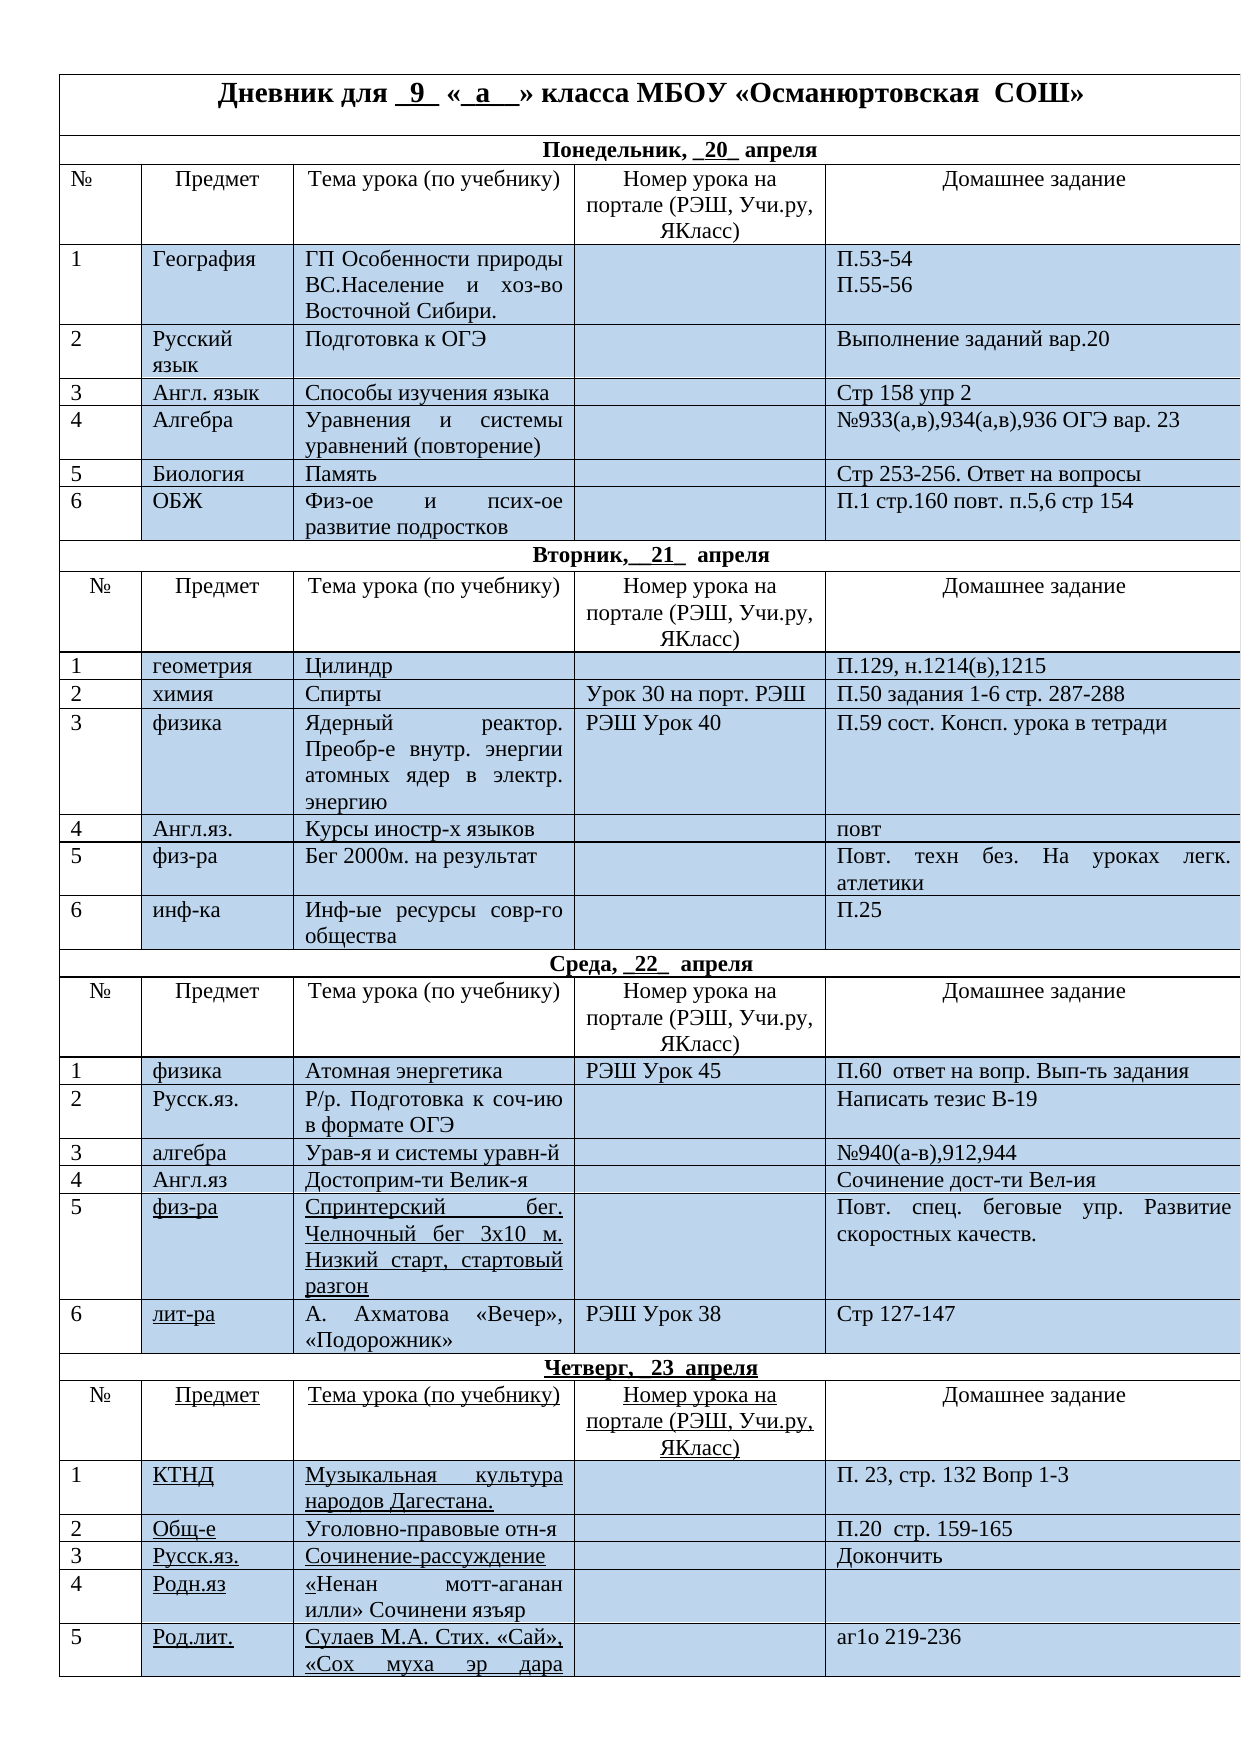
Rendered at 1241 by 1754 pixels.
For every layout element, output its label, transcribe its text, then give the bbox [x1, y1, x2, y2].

table_cell 4 [60, 815, 141, 841]
table_cell 4 [60, 1570, 141, 1622]
table_cell Домашнее задание [826, 978, 1240, 1056]
table_cell 2 [60, 680, 141, 708]
table_cell [575, 1570, 825, 1622]
table_cell [575, 1139, 825, 1165]
table_cell 5 [60, 1624, 141, 1676]
table_cell Память [294, 460, 574, 486]
table_header Дневник для _9_ «_а__» класса МБОУ «Османюртовская СОШ» [60, 75, 1240, 135]
table_cell 1 [60, 1461, 141, 1514]
table_cell Предмет [142, 165, 293, 244]
table_cell [575, 460, 825, 486]
table_cell Стр 253-256. Ответ на вопросы [826, 460, 1240, 486]
table_cell Русск.яз. [142, 1542, 293, 1569]
table_cell Тема урока (по учебнику) [294, 978, 574, 1056]
table_cell Докончить [826, 1542, 1240, 1569]
table_cell Физ-ое и псих-ое развитие подростков [294, 487, 574, 540]
table_cell Номер урока на портале (РЭШ, Учи.ру, ЯКласс) [575, 1381, 825, 1460]
table_cell 2 [60, 1515, 141, 1541]
table_cell 6 [60, 896, 141, 949]
table_cell [575, 1542, 825, 1569]
table_cell Англ.яз. [142, 815, 293, 841]
table_cell Спирты [294, 680, 574, 708]
table_cell ГП Особенности природы ВС.Население и хоз-во Восточной Сибири. [294, 245, 574, 324]
table_cell 6 [60, 1300, 141, 1353]
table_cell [294, 1624, 574, 1676]
table_cell Предмет [142, 572, 293, 651]
table_cell Атомная энергетика [294, 1058, 574, 1084]
table_cell Музыкальная культура народов Дагестана. [294, 1461, 574, 1514]
table_cell Общ-е [142, 1515, 293, 1541]
table_cell 1 [60, 1058, 141, 1084]
table_cell лит-ра [142, 1300, 293, 1353]
table_cell [575, 487, 825, 540]
table_cell КТНД [142, 1461, 293, 1514]
table_cell 4 [60, 406, 141, 459]
table_cell П.53-54 П.55-56 [826, 245, 1240, 324]
table_cell Род.лит. [142, 1624, 293, 1676]
table_cell Сочинение-рассуждение [294, 1542, 574, 1569]
table_cell [826, 1570, 1240, 1622]
table_cell Номер урока на портале (РЭШ, Учи.ру, ЯКласс) [575, 165, 825, 244]
table_cell Четверг, _23 апреля [60, 1354, 1240, 1380]
table_cell физ-ра [142, 843, 293, 895]
table_cell Домашнее задание [826, 165, 1240, 244]
table_cell Инф-ые ресурсы совр-го общества [294, 896, 574, 949]
table_cell Повт. техн без. На уроках легк. атлетики [826, 843, 1240, 895]
table_cell Понедельник, _20_ апреля [60, 136, 1240, 163]
table_cell [575, 653, 825, 679]
table_cell РЭШ Урок 45 [575, 1058, 825, 1084]
table_cell [575, 815, 825, 841]
table_cell 5 [60, 460, 141, 486]
table_cell физика [142, 709, 293, 814]
table_cell Стр 127-147 [826, 1300, 1240, 1353]
table_cell Номер урока на портале (РЭШ, Учи.ру, ЯКласс) [575, 978, 825, 1056]
table_cell 1 [60, 245, 141, 324]
table_cell Достоприм-ти Велик-я [294, 1166, 574, 1192]
table_cell 2 [60, 1085, 141, 1138]
table_cell Тема урока (по учебнику) [294, 1381, 574, 1460]
table_cell П.59 сост. Консп. урока в тетради [826, 709, 1240, 814]
table_cell 5 [60, 1194, 141, 1299]
table_cell Способы изучения языка [294, 379, 574, 405]
table_cell №933(а,в),934(а,в),936 ОГЭ вар. 23 [826, 406, 1240, 459]
table_cell А. Ахматова «Вечер», «Подорожник» [294, 1300, 574, 1353]
table_cell геометрия [142, 653, 293, 679]
table_cell химия [142, 680, 293, 708]
table_cell Тема урока (по учебнику) [294, 572, 574, 651]
table_cell Уголовно-правовые отн-я [294, 1515, 574, 1541]
table_cell повт [826, 815, 1240, 841]
table_cell Номер урока на портале (РЭШ, Учи.ру, ЯКласс) [575, 572, 825, 651]
table_cell [575, 406, 825, 459]
table_cell Предмет [142, 1381, 293, 1460]
table_cell [575, 1194, 825, 1299]
table_cell Спринтерский бег. Челночный бег 3х10 м. Низкий старт, стартовый разгон [294, 1194, 574, 1299]
table_cell Написать тезис В-19 [826, 1085, 1240, 1138]
table_cell №940(а-в),912,944 [826, 1139, 1240, 1165]
table_cell П.129, н.1214(в),1215 [826, 653, 1240, 679]
table_cell Бег 2000м. на результат [294, 843, 574, 895]
table_cell [575, 1166, 825, 1192]
table_cell Стр 158 упр 2 [826, 379, 1240, 405]
table_cell Биология [142, 460, 293, 486]
table_cell Англ.яз [142, 1166, 293, 1192]
table_cell 3 [60, 1139, 141, 1165]
table_cell Домашнее задание [826, 572, 1240, 651]
table_cell Среда, _22_ апреля [60, 950, 1240, 976]
table_cell аг1о 219-236 [826, 1624, 1240, 1676]
table_cell Англ. язык [142, 379, 293, 405]
table_cell РЭШ Урок 38 [575, 1300, 825, 1353]
table_cell П.1 стр.160 повт. п.5,6 стр 154 [826, 487, 1240, 540]
table_cell Р/р. Подготовка к соч-ию в формате ОГЭ [294, 1085, 574, 1138]
table_cell [575, 843, 825, 895]
table_cell физ-ра [142, 1194, 293, 1299]
table_cell № [60, 1381, 141, 1460]
table_cell Подготовка к ОГЭ [294, 325, 574, 377]
table_cell [575, 1515, 825, 1541]
table_cell Уравнения и системы уравнений (повторение) [294, 406, 574, 459]
table_cell [575, 1624, 825, 1676]
table_cell П. 23, стр. 132 Вопр 1-3 [826, 1461, 1240, 1514]
table_cell П.60 ответ на вопр. Вып-ть задания [826, 1058, 1240, 1084]
table_cell П.25 [826, 896, 1240, 949]
table_cell Урок 30 на порт. РЭШ [575, 680, 825, 708]
table_cell Русский язык [142, 325, 293, 377]
table_cell [575, 325, 825, 377]
table_cell № [60, 572, 141, 651]
table_cell П.20 стр. 159-165 [826, 1515, 1240, 1541]
table_cell Вторник,__21_ апреля [60, 541, 1240, 571]
table_cell Курсы иностр-х языков [294, 815, 574, 841]
table_cell 5 [60, 843, 141, 895]
table_cell [575, 245, 825, 324]
table_cell [575, 1461, 825, 1514]
table_cell Сочинение дост-ти Вел-ия [826, 1166, 1240, 1192]
table_cell 2 [60, 325, 141, 377]
table_cell Выполнение заданий вар.20 [826, 325, 1240, 377]
table_cell 3 [60, 1542, 141, 1569]
table_cell № [60, 978, 141, 1056]
table_cell Домашнее задание [826, 1381, 1240, 1460]
table_cell физика [142, 1058, 293, 1084]
table_cell инф-ка [142, 896, 293, 949]
table_cell География [142, 245, 293, 324]
table_cell [575, 379, 825, 405]
table_cell Русск.яз. [142, 1085, 293, 1138]
table_cell Алгебра [142, 406, 293, 459]
table_cell [575, 896, 825, 949]
table_cell Цилиндр [294, 653, 574, 679]
table_cell № [60, 165, 141, 244]
table_cell Повт. спец. беговые упр. Развитие скоростных качеств. [826, 1194, 1240, 1299]
table_cell Предмет [142, 978, 293, 1056]
table_cell РЭШ Урок 40 [575, 709, 825, 814]
table_cell «Ненан мотт-аганан илли» Сочинени язъяр [294, 1570, 574, 1622]
table_cell алгебра [142, 1139, 293, 1165]
table_cell Урав-я и системы уравн-й [294, 1139, 574, 1165]
table_cell ОБЖ [142, 487, 293, 540]
table_cell Тема урока (по учебнику) [294, 165, 574, 244]
table_cell 6 [60, 487, 141, 540]
table_cell Ядерный реактор. Преобр-е внутр. энергии атомных ядер в электр. энергию [294, 709, 574, 814]
table_cell [575, 1085, 825, 1138]
table_cell П.50 задания 1-6 стр. 287-288 [826, 680, 1240, 708]
table_cell Родн.яз [142, 1570, 293, 1622]
table_cell 3 [60, 379, 141, 405]
table_cell 4 [60, 1166, 141, 1192]
table_cell 3 [60, 709, 141, 814]
table_cell 1 [60, 653, 141, 679]
